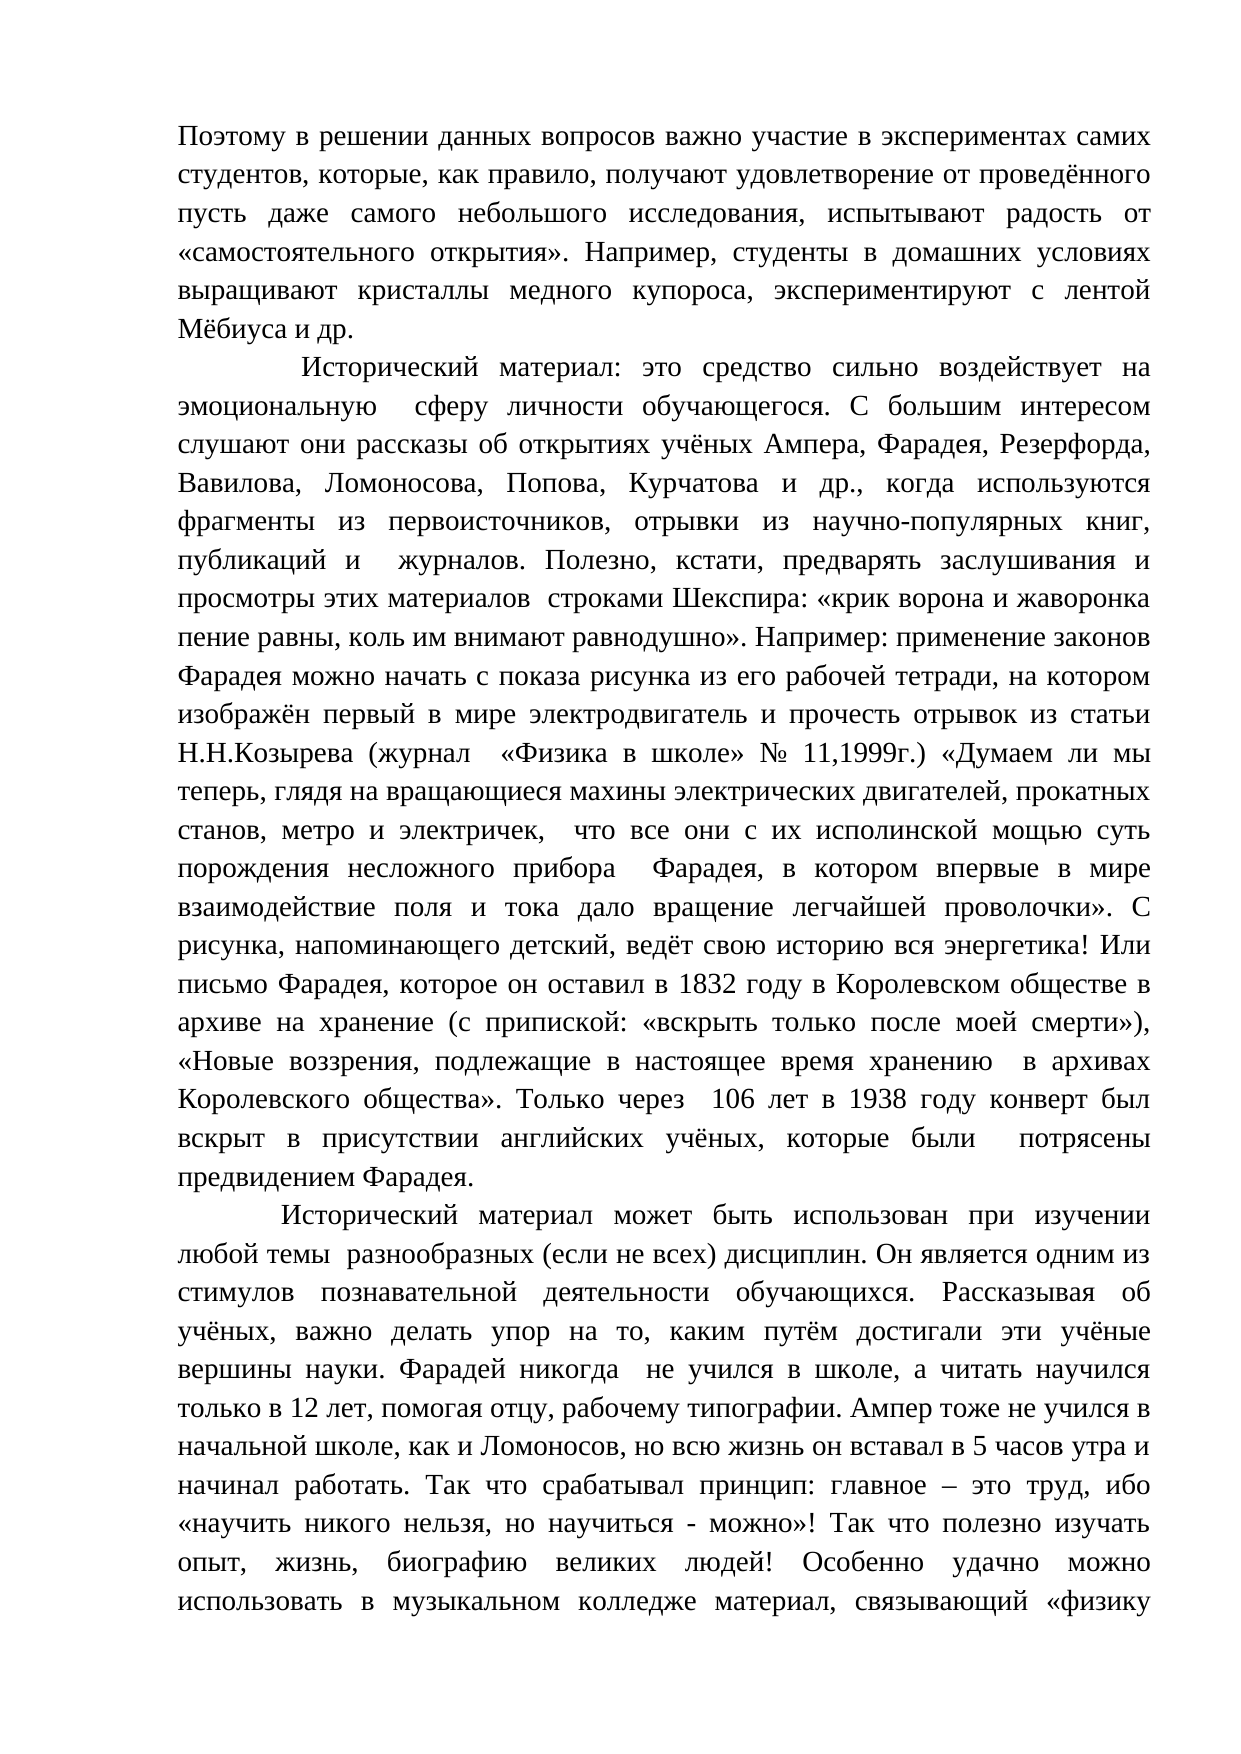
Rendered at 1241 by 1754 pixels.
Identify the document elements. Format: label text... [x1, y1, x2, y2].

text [177, 118, 1152, 344]
text Исторический материал: это средство сильно воздействует на эмоциональную сферу личности обучающегося. С большим интересом слушают они рассказы об открытиях учёных Ампера, Фарадея, Резерфорда, Вавилова, Ломоносова, Попова, Курчатова и др., когда используются фрагменты из первоисточников, отрывки из научно-популярных книг, публикаций и журналов. Полезно, кстати, предварять заслушивания и просмотры этих материалов строками Шекспира: «крик ворона и жаворонка пение равны, коль им внимают равнодушно». Например: применение законов Фарадея можно начать с показа рисунка из его рабочей тетради, на котором изображён первый в мире электродвигатель и прочесть отрывок из статьи Н.Н.Козырева (журнал «Физика в школе» № 11,1999г.) «Думаем ли мы теперь, глядя на вращающиеся махины электрических двигателей, прокатных станов, метро и электричек, что все они с их исполинской мощью суть порождения несложного прибора Фарадея, в котором впервые в мире взаимодействие поля и тока дало вращение легчайшей проволочки». С рисунка, напоминающего детский, ведёт свою историю вся энергетика! Или письмо Фарадея, которое он оставил в 1832 году в Королевском обществе в архиве на хранение (с припиской: «вскрыть только после моей смерти»), «Новые воззрения, подлежащие в настоящее время хранению в архивах Королевского общества». Только через 106 лет в 1938 году конверт был вскрыт в присутствии английских учёных, которые были потрясены предвидением Фарадея. [177, 349, 1152, 1192]
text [177, 1197, 1152, 1616]
